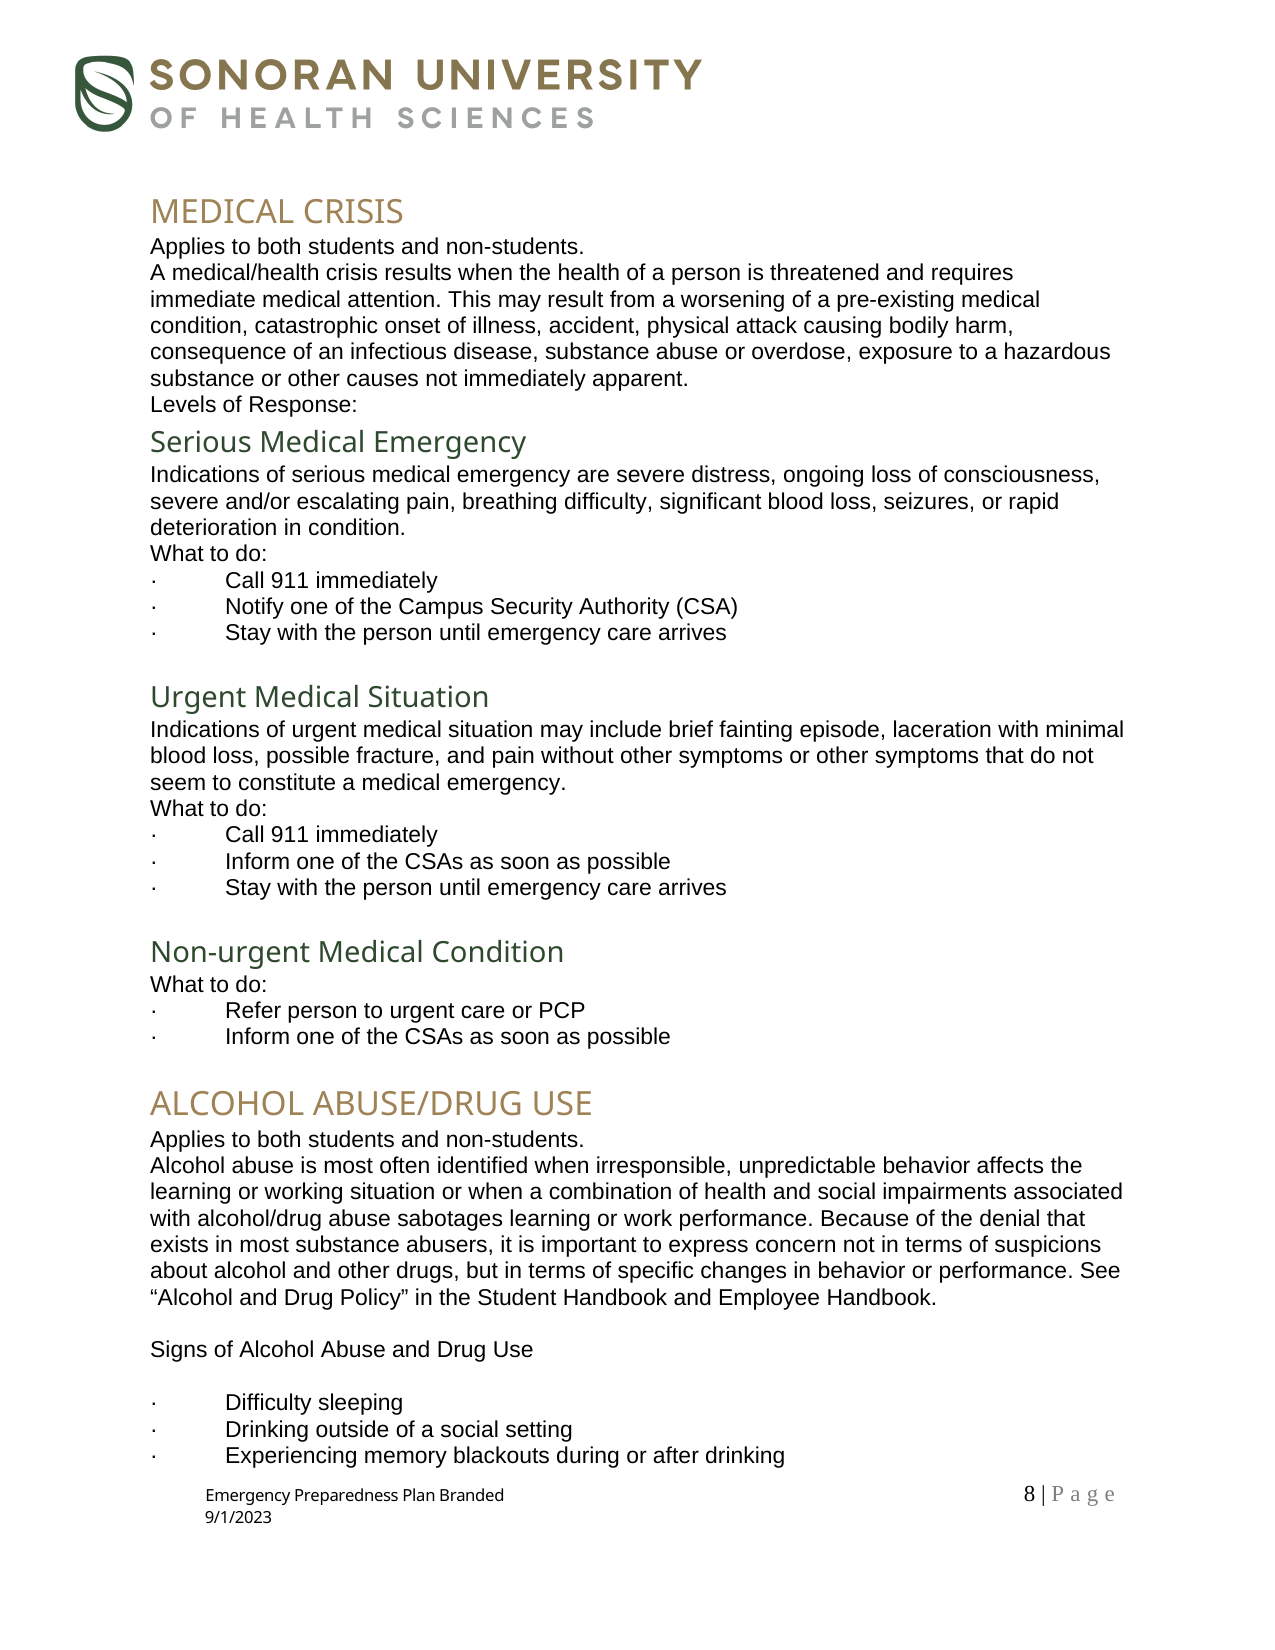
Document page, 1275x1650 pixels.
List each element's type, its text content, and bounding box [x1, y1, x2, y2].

subtitle Serious Medical Emergency [150, 422, 1125, 461]
text · Notify one of the Campus Security Authority (CSA) [150, 593, 1125, 619]
text What to do: [150, 971, 1125, 997]
text Indications of serious medical emergency are severe distress, ongoing loss of consciousness, severe and/or escalating pain, breathing difficulty, significant blood loss, seizures, or rapid deterioration in condition. [150, 461, 1125, 540]
text Alcohol abuse is most often identified when irresponsible, unpredictable behavior affects the learning or working situation or when a combination of health and social impairments associated with alcohol/drug abuse sabotages learning or work performance. Because of the denial that exists in most substance abusers, it is important to express concern not in terms of suspicions about alcohol and other drugs, but in terms of specific changes in behavior or performance. See “Alcohol and Drug Policy” in the Student Handbook and Employee Handbook. [150, 1152, 1125, 1310]
text What to do: [150, 540, 1125, 567]
text · Stay with the person until emergency care arrives [150, 874, 1125, 900]
text · Drinking outside of a social setting [150, 1416, 1125, 1442]
text Applies to both students and non-students. [150, 233, 1125, 259]
text Indications of urgent medical situation may include brief fainting episode, laceration with minimal blood loss, possible fracture, and pain without other symptoms or other symptoms that do not seem to constitute a medical emergency. [150, 716, 1125, 795]
text · Call 911 immediately [150, 821, 1125, 848]
text · Call 911 immediately [150, 567, 1125, 593]
text · Inform one of the CSAs as soon as possible [150, 848, 1125, 874]
subtitle MEDICAL CRISIS [150, 187, 1125, 233]
text · Refer person to urgent care or PCP [150, 997, 1125, 1023]
text Signs of Alcohol Abuse and Drug Use [150, 1336, 1125, 1363]
subtitle ALCOHOL ABUSE/DRUG USE [150, 1080, 1125, 1126]
text · Difficulty sleeping [150, 1389, 1125, 1416]
text Levels of Response: [150, 391, 1125, 417]
text · Stay with the person until emergency care arrives [150, 619, 1125, 646]
text Applies to both students and non-students. [150, 1126, 1125, 1152]
subtitle Urgent Medical Situation [150, 676, 1125, 716]
text · Experiencing memory blackouts during or after drinking [150, 1442, 1125, 1468]
text · Inform one of the CSAs as soon as possible [150, 1023, 1125, 1050]
text What to do: [150, 795, 1125, 821]
subtitle Non-urgent Medical Condition [150, 931, 1125, 971]
text A medical/health crisis results when the health of a person is threatened and requires immediate medical attention. This may result from a worsening of a pre-existing medical condition, catastrophic onset of illness, accident, physical attack causing bodily harm, consequence of an infectious disease, substance abuse or overdose, exposure to a hazardous substance or other causes not immediately apparent. [150, 259, 1125, 391]
picture [0, 0, 788, 188]
